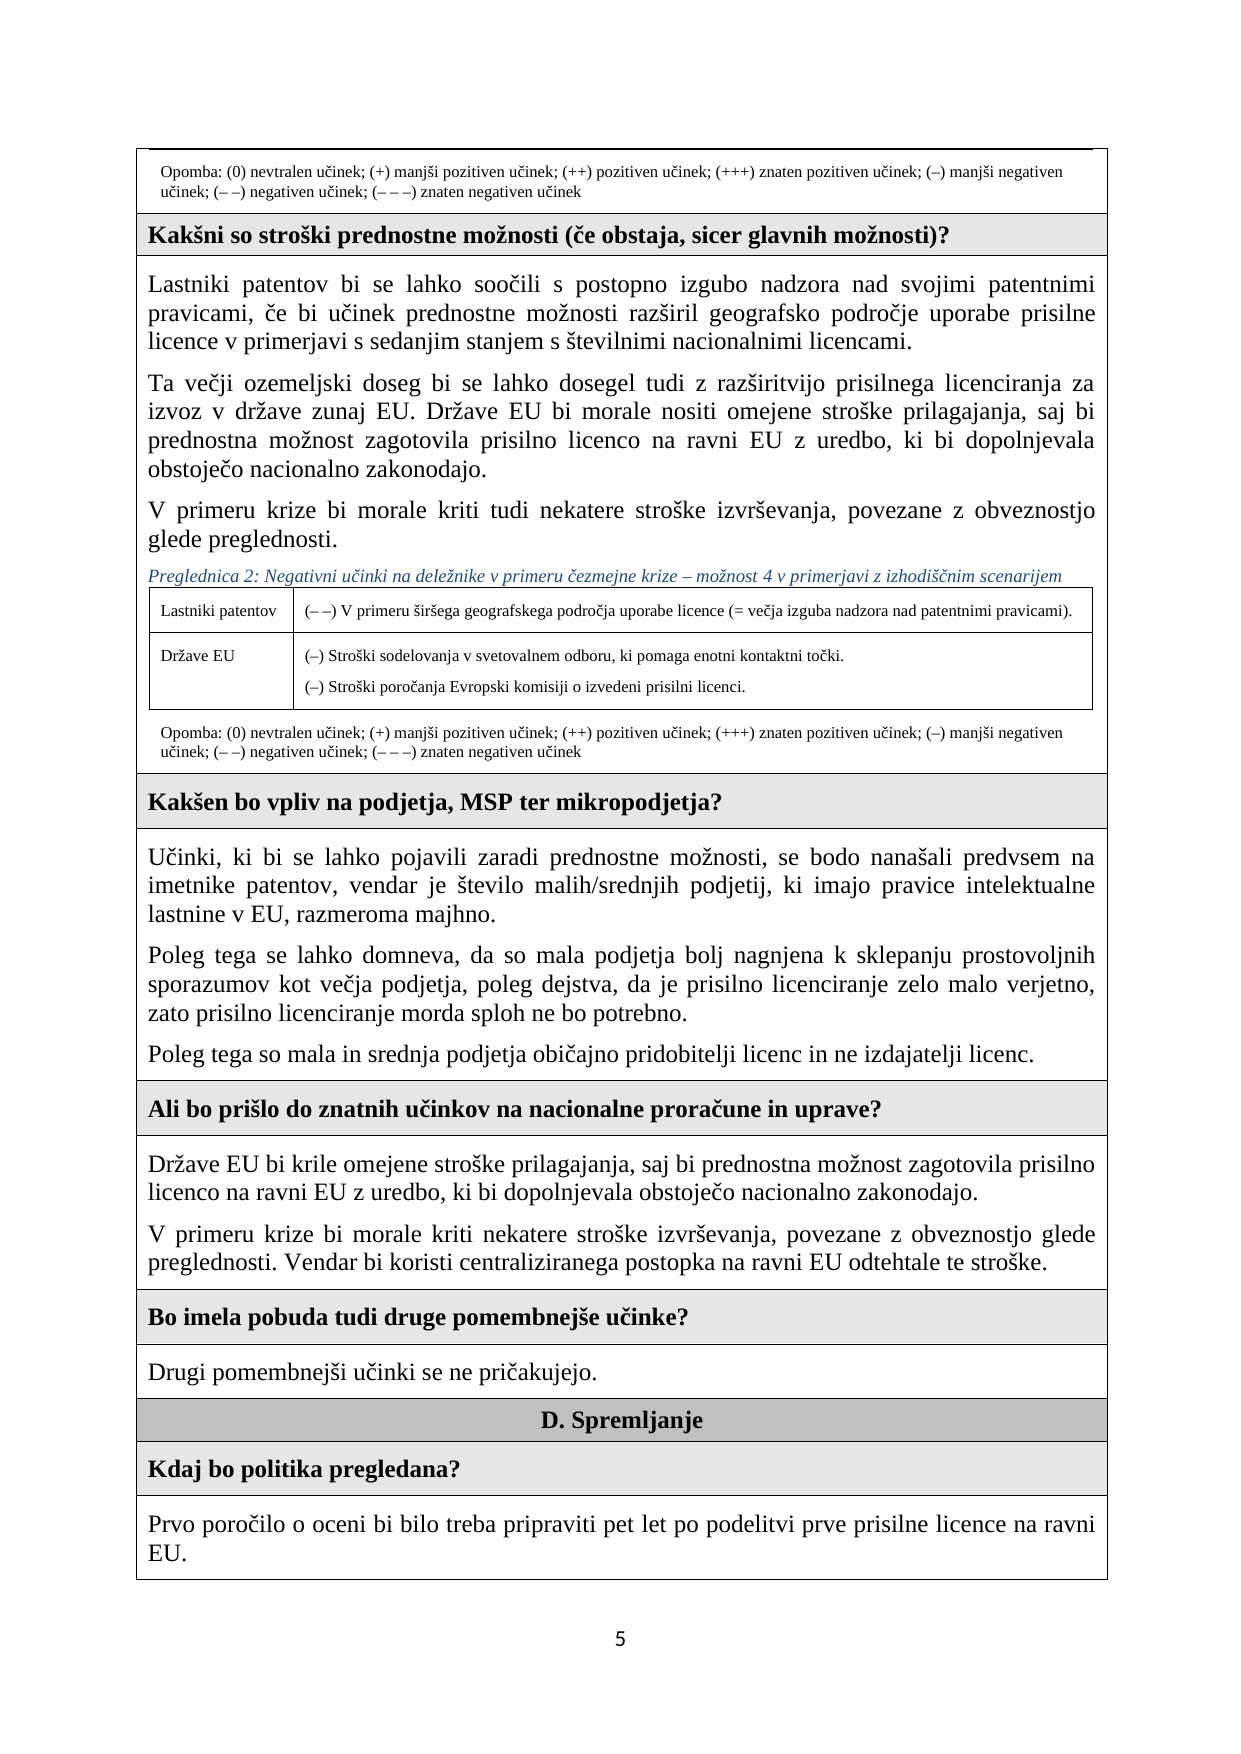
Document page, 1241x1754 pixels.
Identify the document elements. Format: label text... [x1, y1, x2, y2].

table_cell D. Spremljanje [137, 1399, 1107, 1441]
table_cell Kdaj bo politika pregledana? [137, 1442, 1107, 1495]
table_cell Države EU bi krile omejene stroške prilagajanja, saj bi prednostna možnost zagotovila prisilno licenco na ravni EU z uredbo, ki bi dopolnjevala obstoječo nacionalno zakonodajo. V primeru krize bi morale kriti nekatere stroške izvrševanja, povezane z obveznostjo glede preglednosti. Vendar bi koristi centraliziranega postopka na ravni EU odtehtale te stroške. [137, 1136, 1107, 1289]
table_cell Drugi pomembnejši učinki se ne pričakujejo. [137, 1345, 1107, 1398]
table_cell Kakšen bo vpliv na podjetja, MSP ter mikropodjetja? [137, 774, 1107, 828]
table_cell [137, 149, 1107, 213]
table_cell Lastniki patentov bi se lahko soočili s postopno izgubo nadzora nad svojimi patentnimi pravicami, če bi učinek prednostne možnosti razširil geografsko področje uporabe prisilne licence v primerjavi s sedanjim stanjem s številnimi nacionalnimi licencami. Ta večji ozemeljski doseg bi se lahko dosegel tudi z razširitvijo prisilnega licenciranja za izvoz v države zunaj EU. Države EU bi morale nositi omejene stroške prilagajanja, saj bi prednostna možnost zagotovila prisilno licenco na ravni EU z uredbo, ki bi dopolnjevala obstoječo nacionalno zakonodajo. V primeru krize bi morale kriti tudi nekatere stroške izvrševanja, povezane z obveznostjo glede preglednosti. Preglednica 2: Negativni učinki na deležnike v primeru čezmejne krize – možnost 4 v primerjavi z izhodiščnim scenarijem [137, 256, 1107, 773]
table_cell Bo imela pobuda tudi druge pomembnejše učinke? [137, 1290, 1107, 1343]
table_cell Kakšni so stroški prednostne možnosti (če obstaja, sicer glavnih možnosti)? [137, 214, 1107, 255]
table_cell Učinki, ki bi se lahko pojavili zaradi prednostne možnosti, se bodo nanašali predvsem na imetnike patentov, vendar je število malih/srednjih podjetij, ki imajo pravice intelektualne lastnine v EU, razmeroma majhno. Poleg tega se lahko domneva, da so mala podjetja bolj nagnjena k sklepanju prostovoljnih sporazumov kot večja podjetja, poleg dejstva, da je prisilno licenciranje zelo malo verjetno, zato prisilno licenciranje morda sploh ne bo potrebno. Poleg tega so mala in srednja podjetja običajno pridobitelji licenc in ne izdajatelji licenc. [137, 829, 1107, 1080]
table_cell Prvo poročilo o oceni bi bilo treba pripraviti pet let po podelitvi prve prisilne licence na ravni EU. [137, 1496, 1107, 1579]
table_cell Ali bo prišlo do znatnih učinkov na nacionalne proračune in uprave? [137, 1081, 1107, 1135]
